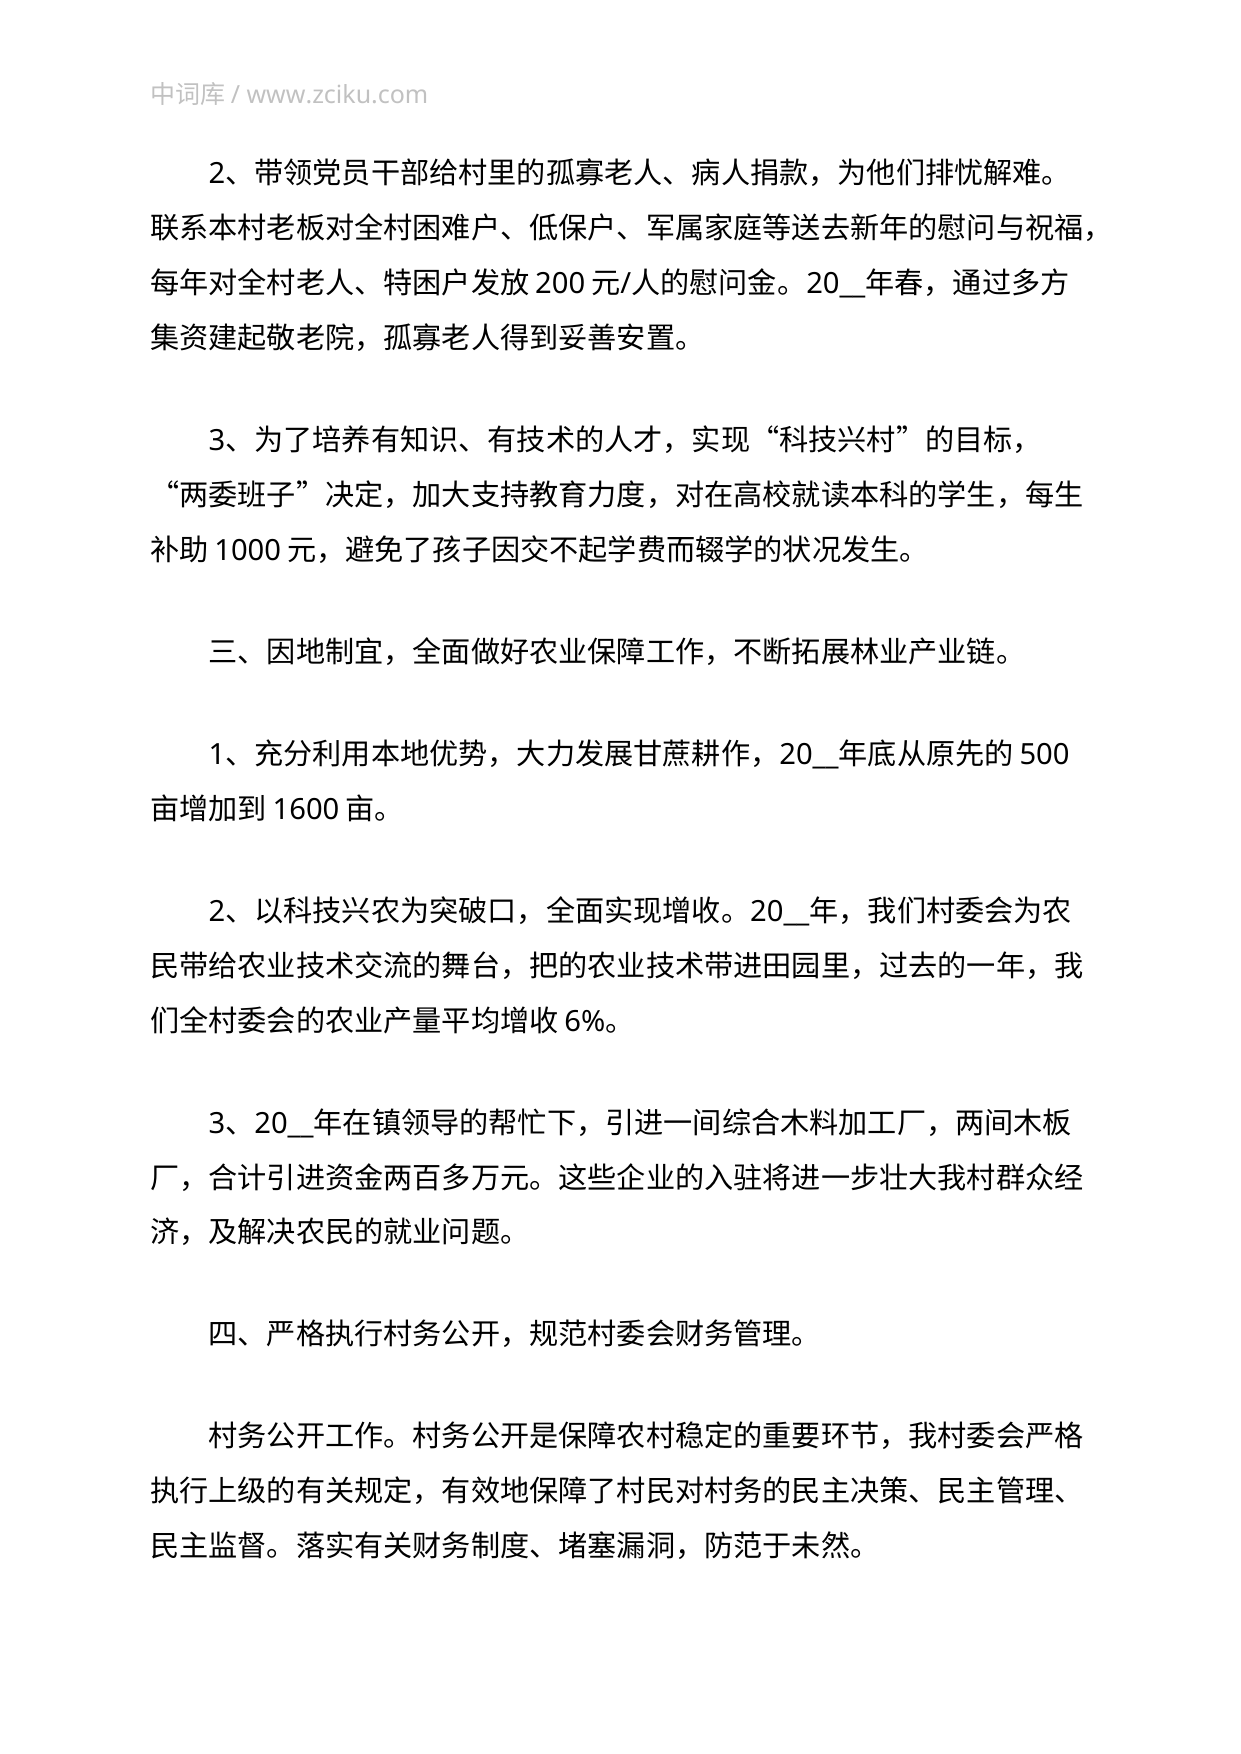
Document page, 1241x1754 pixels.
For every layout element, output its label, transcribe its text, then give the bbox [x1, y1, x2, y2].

text 3、为了培养有知识、有技术的人才，实现“科技兴村”的目标，“两委班子”决定，加大支持教育力度，对在高校就读本科的学生，每生补助1000元，避免了孩子因交不起学费而辍学的状况发生。 [150, 417, 1090, 569]
text 四、严格执行村务公开，规范村委会财务管理。 [150, 1311, 1090, 1353]
text 1、充分利用本地优势，大力发展甘蔗耕作，20__年底从原先的500亩增加到1600亩。 [150, 730, 1090, 828]
text 三、因地制宜，全面做好农业保障工作，不断拓展林业产业链。 [150, 628, 1090, 671]
text 3、20__年在镇领导的帮忙下，引进一间综合木料加工厂，两间木板厂，合计引进资金两百多万元。这些企业的入驻将进一步壮大我村群众经济，及解决农民的就业问题。 [150, 1099, 1090, 1251]
text 村务公开工作。村务公开是保障农村稳定的重要环节，我村委会严格执行上级的有关规定，有效地保障了村民对村务的民主决策、民主管理、民主监督。落实有关财务制度、堵塞漏洞，防范于未然。 [150, 1413, 1090, 1565]
text 2、带领党员干部给村里的孤寡老人、病人捐款，为他们排忧解难。联系本村老板对全村困难户、低保户、军属家庭等送去新年的慰问与祝福，每年对全村老人、特困户发放200元/人的慰问金。20__年春，通过多方集资建起敬老院，孤寡老人得到妥善安置。 [150, 150, 1090, 357]
text 2、以科技兴农为突破口，全面实现增收。20__年，我们村委会为农民带给农业技术交流的舞台，把的农业技术带进田园里，过去的一年，我们全村委会的农业产量平均增收6%。 [150, 887, 1090, 1039]
